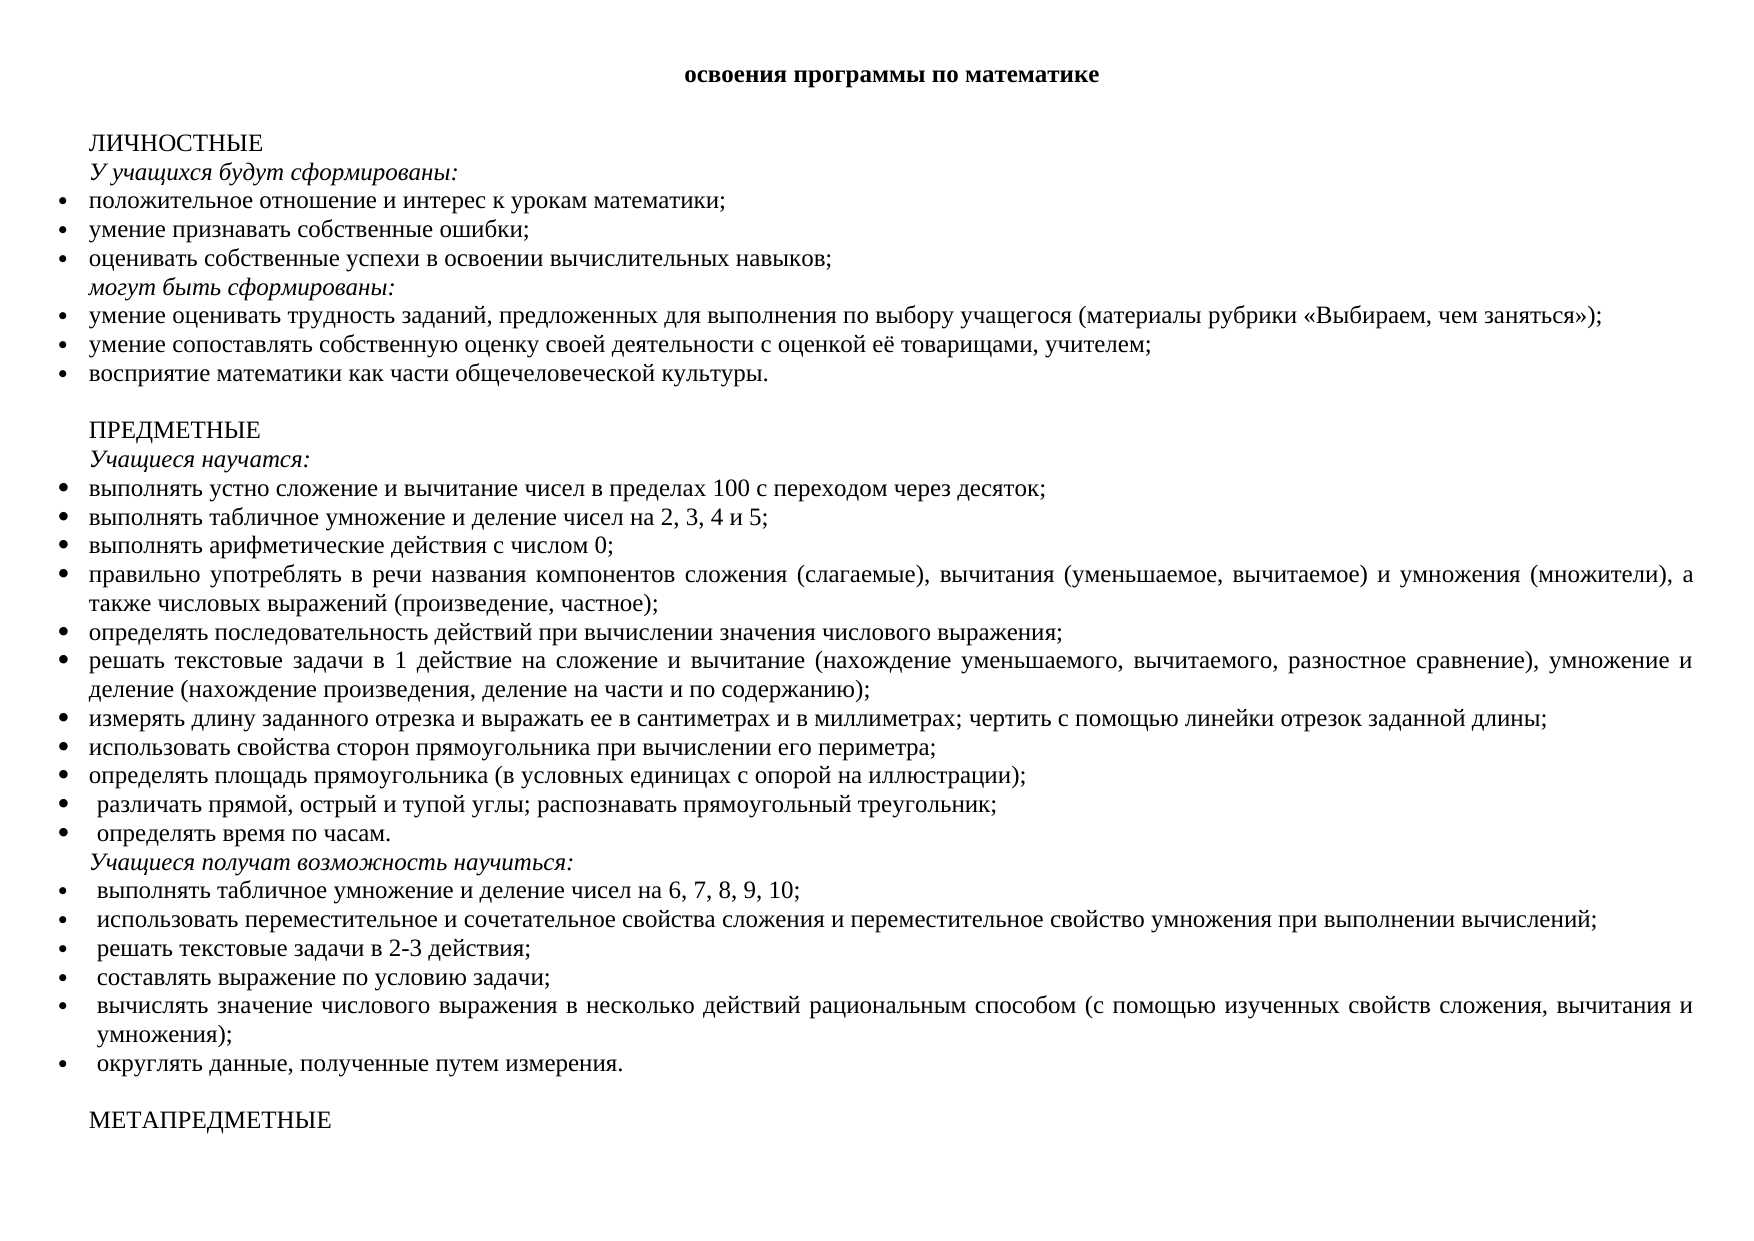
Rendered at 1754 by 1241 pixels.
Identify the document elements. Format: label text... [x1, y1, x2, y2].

list выполнять табличное умножение и деление чисел на 6, 7, 8, 9, 10; [59, 876, 1695, 904]
list положительное отношение и интерес к урокам математики; [59, 186, 1695, 214]
text Учащиеся получат возможность научиться: [89, 847, 1695, 876]
list решать текстовые задачи в 2-3 действия; [59, 933, 1695, 962]
list определять последовательность действий при вычислении значения числового выражения; [59, 617, 1695, 646]
list выполнять устно сложение и вычитание чисел в пределах 100 с переходом через десяток; [59, 473, 1695, 502]
text У учащихся будут сформированы: [89, 157, 1695, 186]
list различать прямой, острый и тупой углы; распознавать прямоугольный треугольник; [59, 789, 1695, 818]
text могут быть сформированы: [89, 272, 1695, 301]
list решать текстовые задачи в 1 действие на сложение и вычитание (нахождение уменьшаемого, вычитаемого, разностное сравнение), умножение и деление (нахождение произведения, деление на части и по содержанию); [59, 646, 1695, 703]
list измерять длину заданного отрезка и выражать ее в сантиметрах и в миллиметрах; чертить с помощью линейки отрезок заданной длины; [59, 703, 1695, 732]
text освоения программы по математике [89, 59, 1695, 88]
text МЕТАПРЕДМЕТНЫЕ [89, 1106, 1695, 1134]
list использовать свойства сторон прямоугольника при вычислении его периметра; [59, 732, 1695, 761]
text Учащиеся научатся: [89, 444, 1695, 473]
list выполнять табличное умножение и деление чисел на 2, 3, 4 и 5; [59, 502, 1695, 531]
list умение оценивать трудность заданий, предложенных для выполнения по выбору учащегося (материалы рубрики «Выбираем, чем заняться»); [59, 301, 1695, 329]
list правильно употреблять в речи названия компонентов сложения (слагаемые), вычитания (уменьшаемое, вычитаемое) и умножения (множители), а также числовых выражений (произведение, частное); [59, 559, 1695, 617]
list определять время по часам. [59, 818, 1695, 847]
list составлять выражение по условию задачи; [59, 962, 1695, 991]
list умение признавать собственные ошибки; [59, 214, 1695, 243]
list оценивать собственные успехи в освоении вычислительных навыков; [59, 243, 1695, 272]
list выполнять арифметические действия с числом 0; [59, 531, 1695, 559]
list умение сопоставлять собственную оценку своей деятельности с оценкой её товарищами, учителем; [59, 329, 1695, 358]
list использовать переместительное и сочетательное свойства сложения и переместительное свойство умножения при выполнении вычислений; [59, 904, 1695, 933]
text ЛИЧНОСТНЫЕ [89, 128, 1695, 157]
text ПРЕДМЕТНЫЕ [89, 416, 1695, 444]
list определять площадь прямоугольника (в условных единицах с опорой на иллюстрации); [59, 761, 1695, 789]
list округлять данные, полученные путем измерения. [59, 1048, 1695, 1077]
list вычислять значение числового выражения в несколько действий рациональным способом (с помощью изученных свойств сложения, вычитания и умножения); [59, 991, 1695, 1048]
list восприятие математики как части общечеловеческой культуры. [59, 358, 1695, 387]
